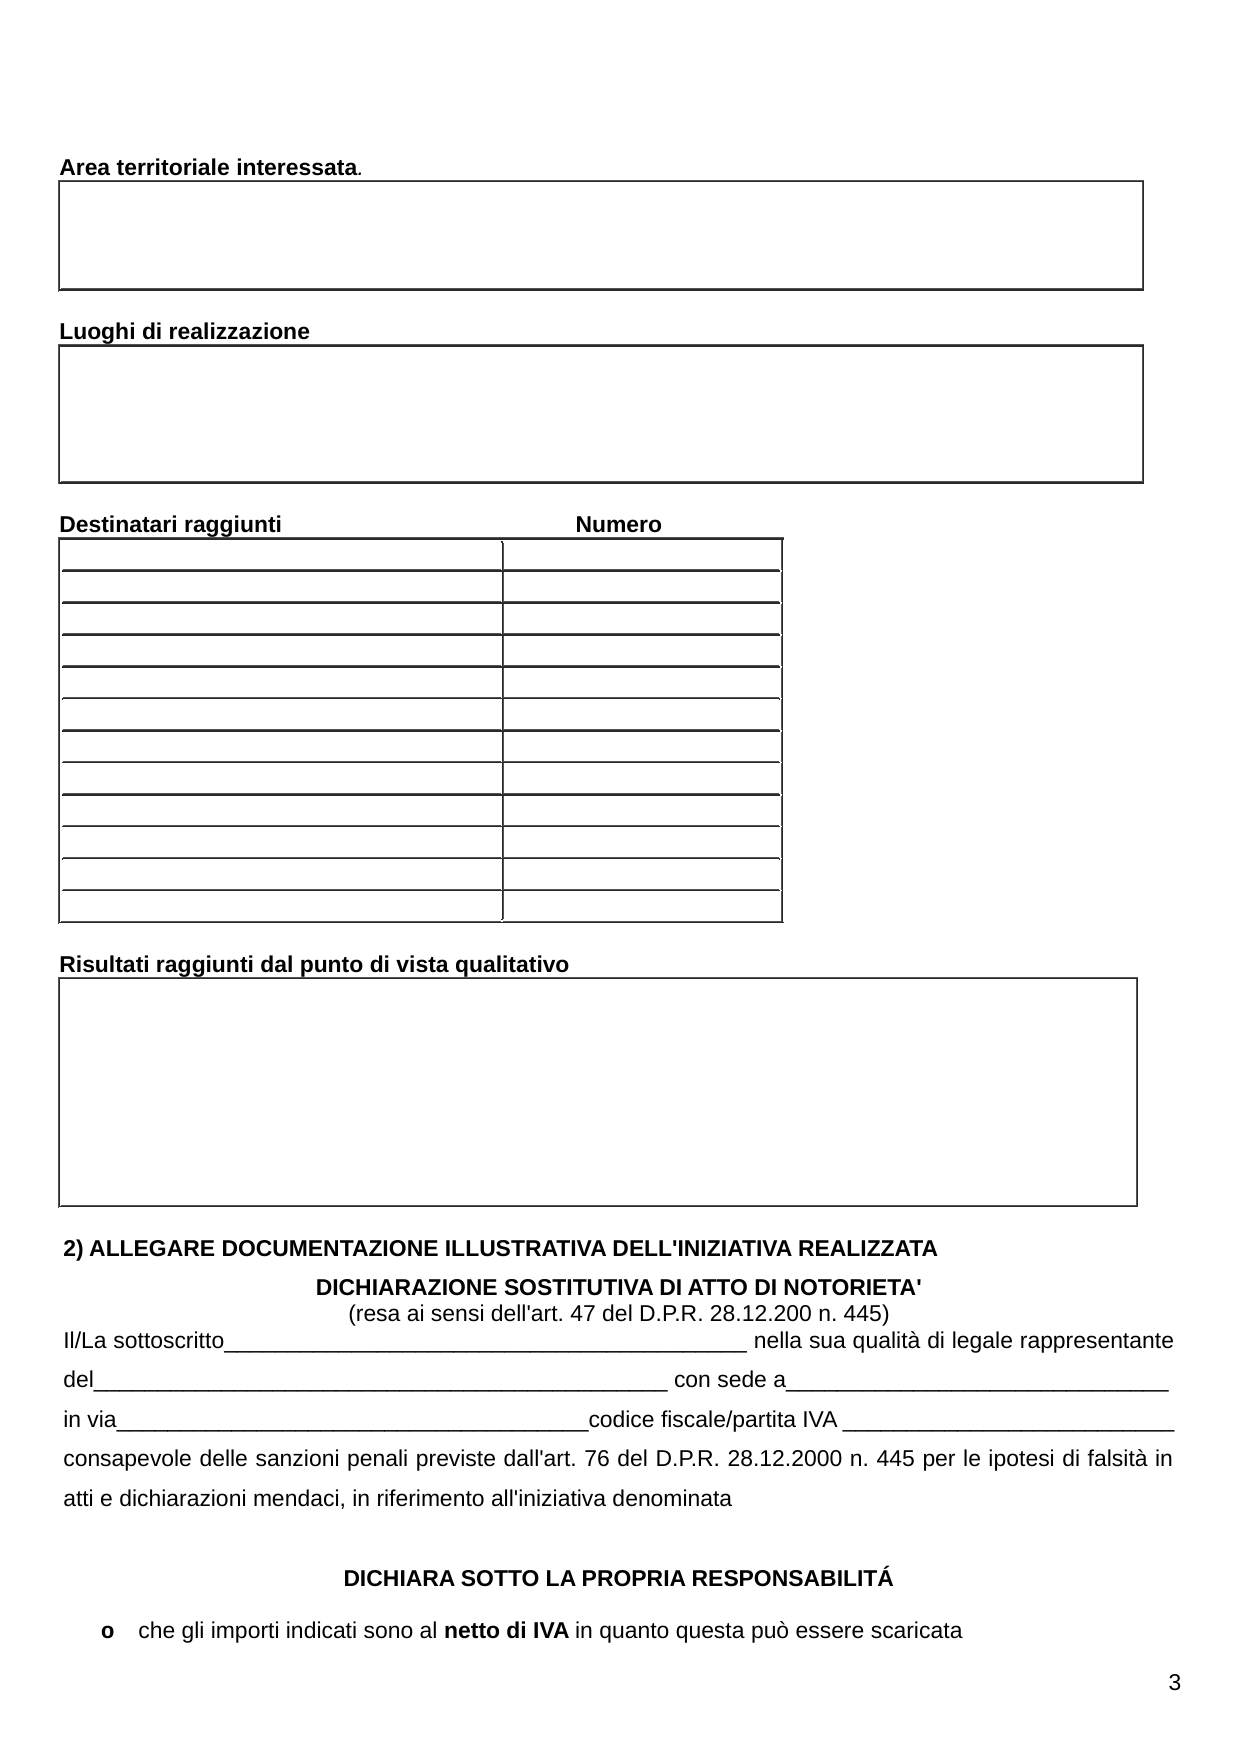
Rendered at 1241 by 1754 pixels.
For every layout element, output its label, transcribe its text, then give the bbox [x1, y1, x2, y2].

table_cell [60, 633, 501, 665]
table_cell [60, 793, 501, 825]
table_cell [60, 601, 501, 633]
text DICHIARA SOTTO LA PROPRIA RESPONSABILITÁ [63, 1565, 1174, 1592]
table_cell [60, 889, 502, 921]
table_cell [502, 889, 782, 921]
table_cell [504, 729, 782, 761]
table_header [503, 541, 781, 569]
table_cell [504, 697, 782, 729]
text Area territoriale interessata. [59, 153, 1181, 180]
table_cell [60, 697, 501, 729]
list che gli importi indicati sono al netto di IVA in quanto questa può essere scaricata [101, 1617, 1174, 1645]
text consapevole delle sanzioni penali previste dall'art. 76 del D.P.R. 28.12.2000 n. 445 per le ipotesi di falsità in atti e dichiarazioni mendaci, in riferimento all'iniziativa denominata [63, 1445, 1174, 1511]
text in via_____________________________________codice fiscale/partita IVA __________________________ [63, 1406, 1174, 1432]
table_cell [504, 665, 782, 697]
table_cell [60, 729, 501, 761]
table_cell [60, 569, 501, 601]
text Luoghi di realizzazione [59, 318, 1181, 344]
table_header [61, 540, 502, 569]
table_cell [60, 857, 501, 889]
table_cell [60, 761, 501, 793]
table_header [61, 980, 1136, 1205]
text (resa ai sensi dell'art. 47 del D.P.R. 28.12.200 n. 445) [63, 1300, 1174, 1327]
text Destinatari raggiunti Numero [59, 511, 1181, 537]
table_cell [504, 825, 782, 857]
table_cell [504, 857, 782, 889]
table_cell [504, 761, 782, 793]
table_cell [504, 793, 782, 825]
table_cell [60, 825, 501, 857]
table_header [61, 348, 1142, 481]
table_cell [504, 601, 782, 633]
table_cell [504, 569, 782, 601]
text Risultati raggiunti dal punto di vista qualitativo [59, 951, 1181, 977]
text 2) ALLEGARE DOCUMENTAZIONE ILLUSTRATIVA DELL'INIZIATIVA REALIZZATA [63, 1234, 1174, 1261]
text DICHIARAZIONE SOSTITUTIVA DI ATTO DI NOTORIETA' [63, 1274, 1174, 1300]
table_cell [60, 665, 501, 697]
table_cell [504, 633, 782, 665]
text Il/La sottoscritto_________________________________________ nella sua qualità di legale rappresentante del_____________________________________________ con sede a______________________________ [63, 1327, 1174, 1393]
table_header [61, 183, 1142, 288]
